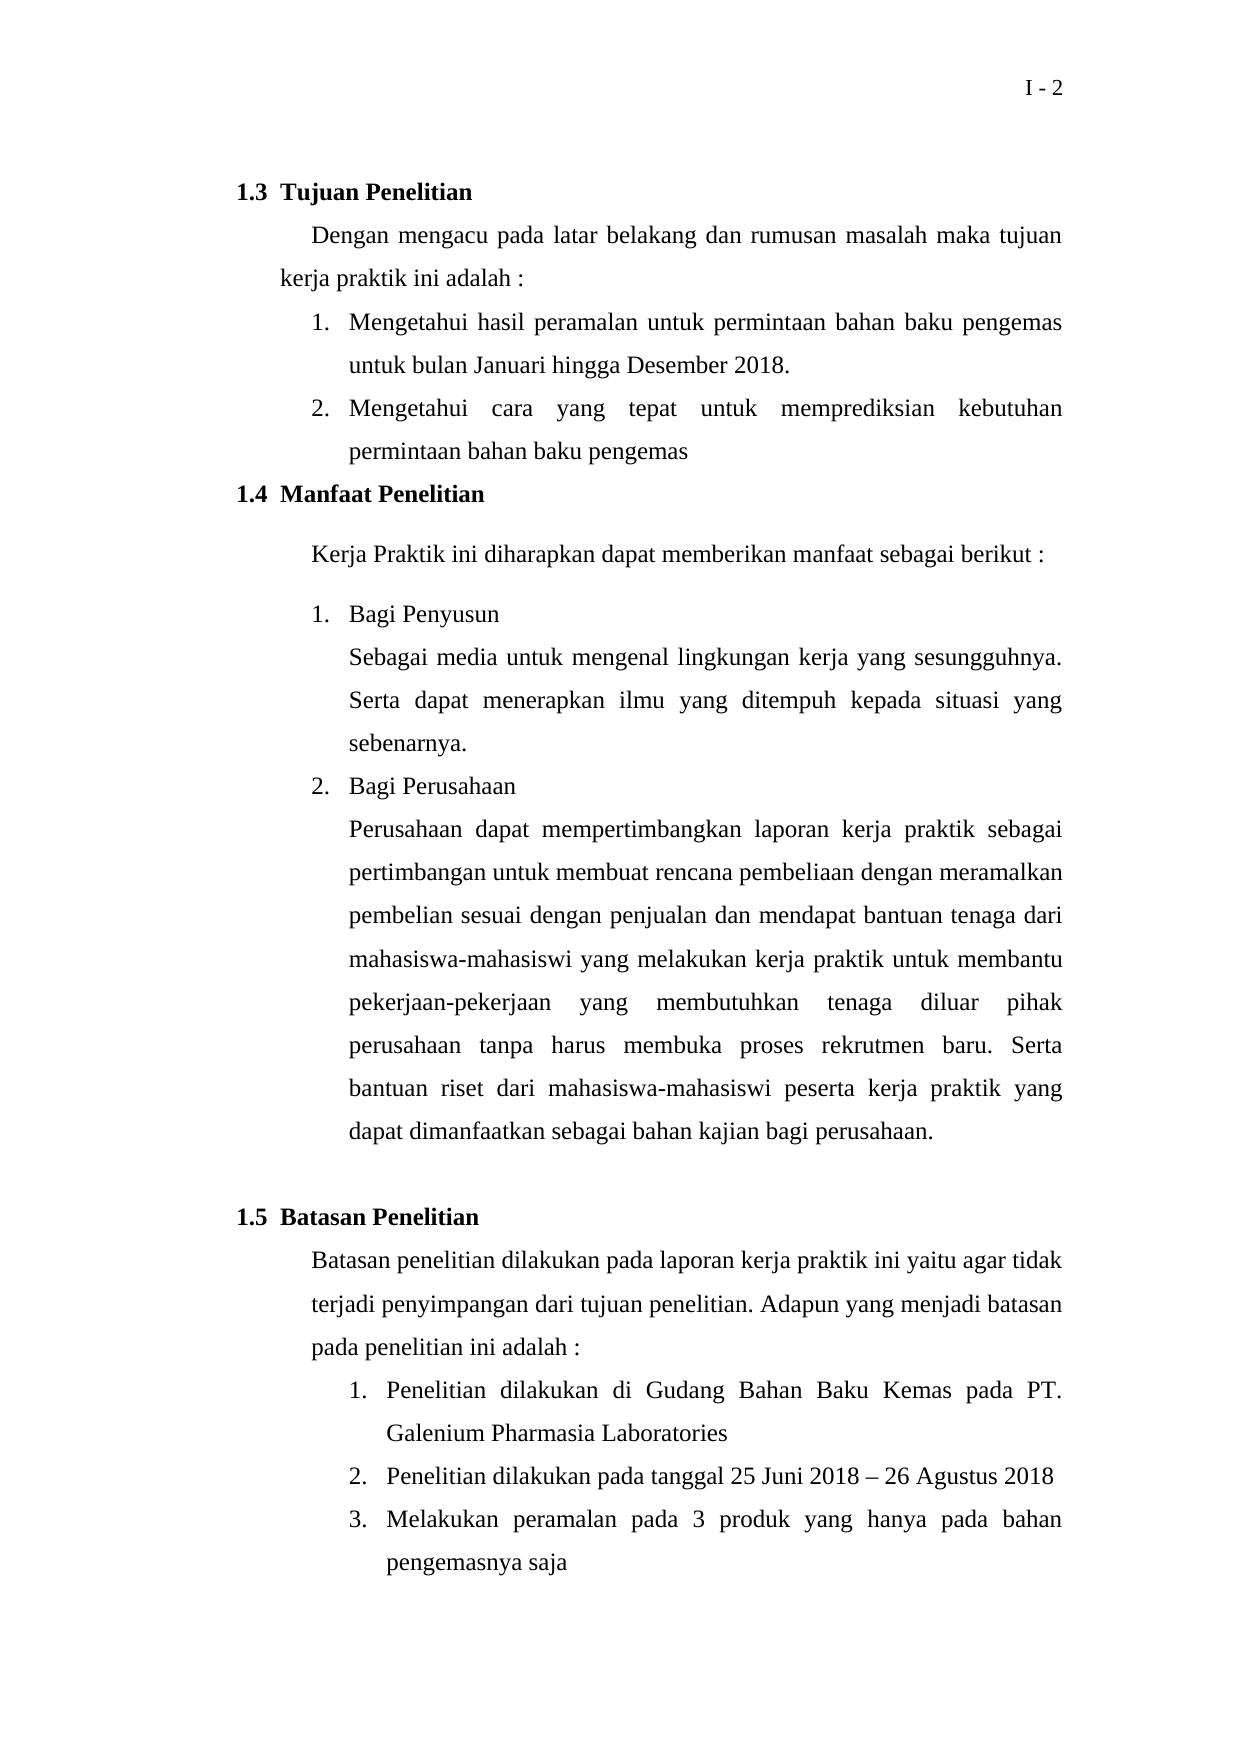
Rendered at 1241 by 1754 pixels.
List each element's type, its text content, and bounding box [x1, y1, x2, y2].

list Bagi Perusahaan [311, 771, 1063, 800]
text Kerja Praktik ini diharapkan dapat memberikan manfaat sebagai berikut : [280, 539, 1063, 568]
list Penelitian dilakukan pada tanggal 25 Juni 2018 – 26 Agustus 2018 [349, 1461, 1063, 1490]
list Melakukan peramalan pada 3 produk yang hanya pada bahan pengemasnya saja [349, 1504, 1063, 1576]
list Sebagai media untuk mengenal lingkungan kerja yang sesungguhnya. Serta dapat menerapkan ilmu yang ditempuh kepada situasi yang sebenarnya. [349, 642, 1063, 757]
list Mengetahui cara yang tepat untuk memprediksian kebutuhan permintaan bahan baku pengemas [311, 393, 1063, 465]
list Manfaat Penelitian [236, 479, 1063, 508]
list Penelitian dilakukan di Gudang Bahan Baku Kemas pada PT. Galenium Pharmasia Laboratories [349, 1375, 1063, 1447]
list Perusahaan dapat mempertimbangkan laporan kerja praktik sebagai pertimbangan untuk membuat rencana pembeliaan dengan meramalkan pembelian sesuai dengan penjualan dan mendapat bantuan tenaga dari mahasiswa-mahasiswi yang melakukan kerja praktik untuk membantu pekerjaan-pekerjaan yang membutuhkan tenaga diluar pihak perusahaan tanpa harus membuka proses rekrutmen baru. Serta bantuan riset dari mahasiswa-mahasiswi peserta kerja praktik yang dapat dimanfaatkan sebagai bahan kajian bagi perusahaan. [349, 814, 1063, 1145]
list Bagi Penyusun [311, 599, 1063, 627]
list Batasan Penelitian [236, 1202, 1063, 1231]
list Dengan mengacu pada latar belakang dan rumusan masalah maka tujuan kerja praktik ini adalah : [280, 220, 1063, 292]
list Batasan penelitian dilakukan pada laporan kerja praktik ini yaitu agar tidak terjadi penyimpangan dari tujuan penelitian. Adapun yang menjadi batasan pada penelitian ini adalah : [311, 1246, 1063, 1361]
list Mengetahui hasil peramalan untuk permintaan bahan baku pengemas untuk bulan Januari hingga Desember 2018. [311, 307, 1063, 378]
list Tujuan Penelitian [236, 177, 1063, 206]
